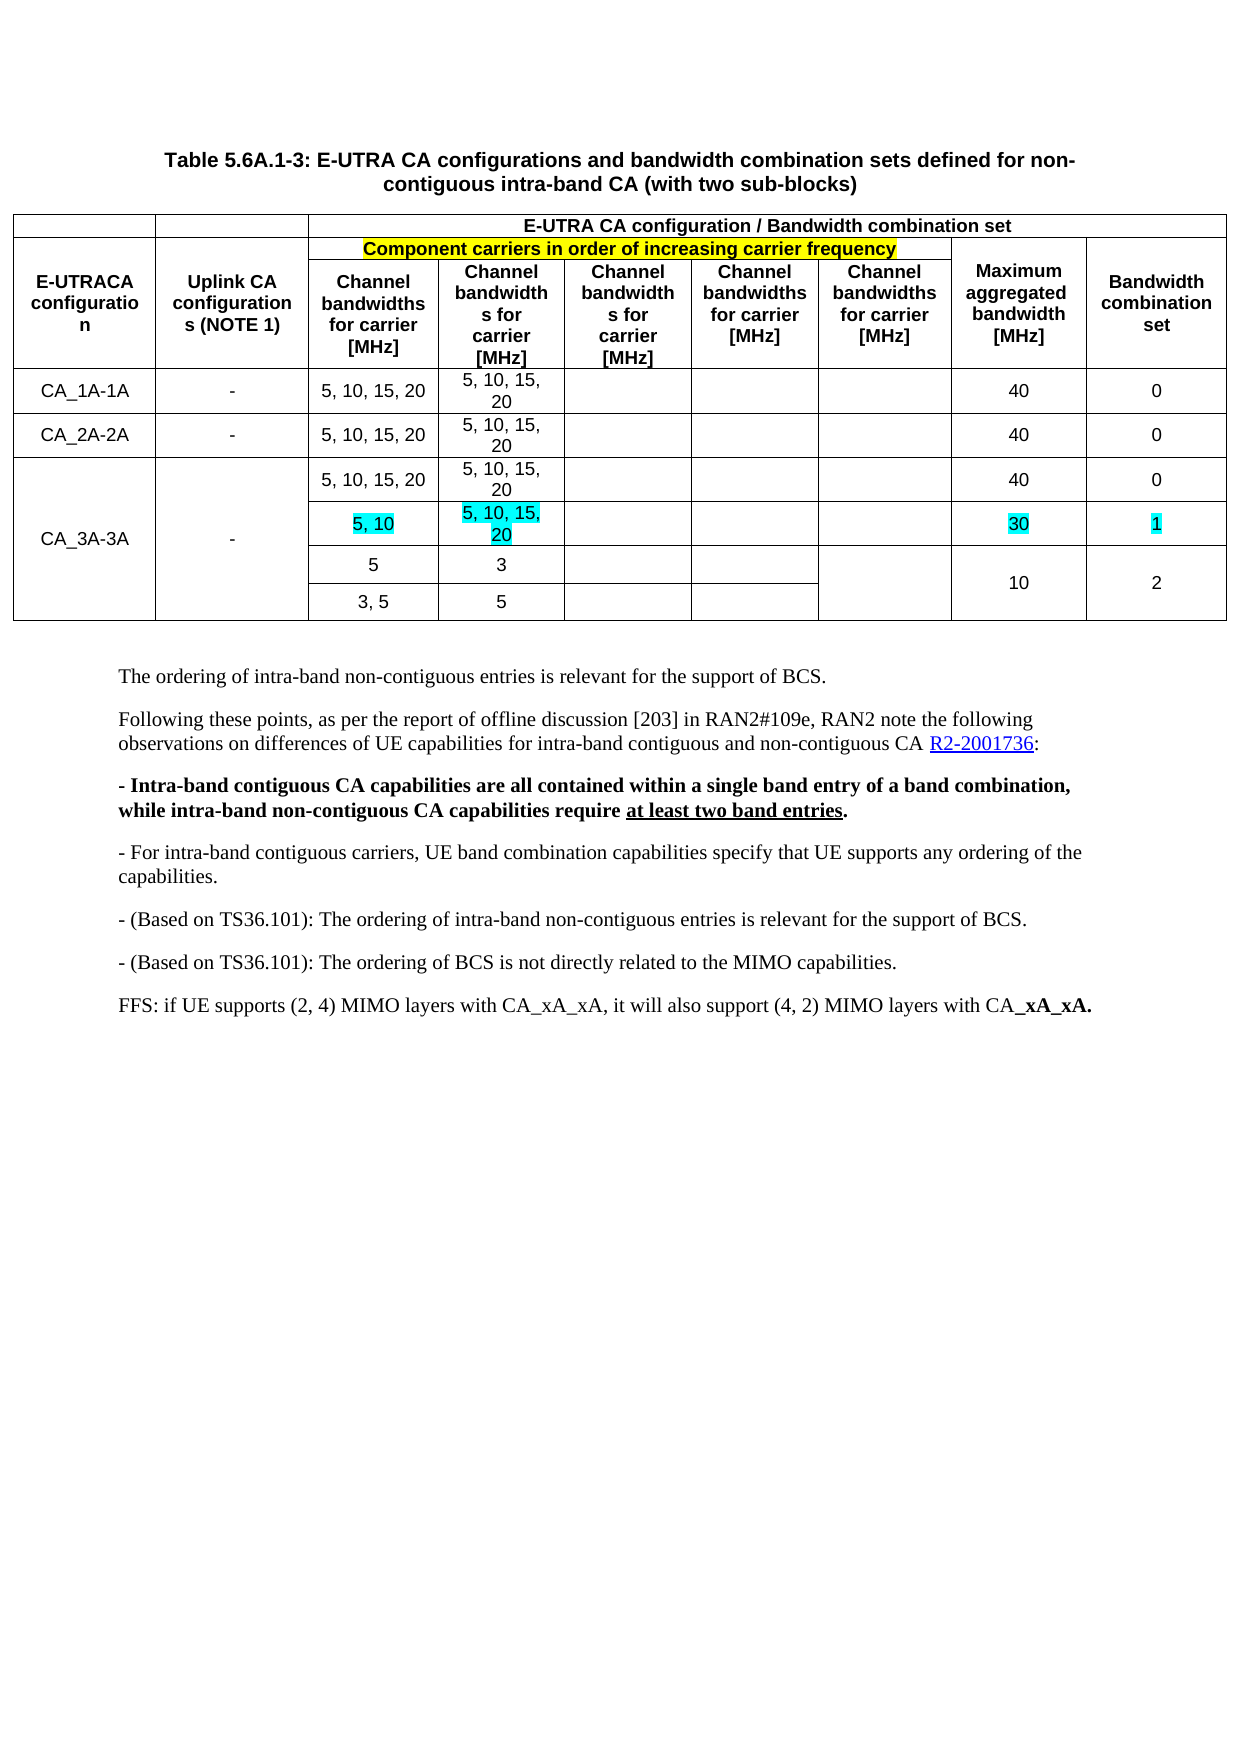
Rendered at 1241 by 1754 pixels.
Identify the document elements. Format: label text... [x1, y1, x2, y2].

table_cell [819, 414, 951, 457]
table_cell 40 [952, 458, 1086, 501]
table_cell [819, 369, 951, 412]
text - (Based on TS36.101): The ordering of intra-band non-contiguous entries is relevant for the support of BCS. [118, 907, 1122, 931]
text - Intra-band contiguous CA capabilities are all contained within a single band entry of a band combination, while intra-band non-contiguous CA capabilities require at least two band entries. [118, 773, 1122, 822]
text Following these points, as per the report of offline discussion [203] in RAN2#109e, RAN2 note the following observations on differences of UE capabilities for intra-band contiguous and non-contiguous CA R2-2001736: [118, 707, 1122, 755]
table_cell Channel bandwidths for carrier [MHz] [309, 260, 438, 368]
table_cell [819, 502, 951, 545]
table_cell 5 [439, 584, 564, 620]
table_cell Channel bandwidths for carrier [MHz] [439, 260, 564, 368]
table_cell 5, 10, 15, 20 [439, 414, 564, 457]
table_cell 5, 10, 15, 20 [512, 502, 564, 545]
table_cell Channel bandwidths for carrier [MHz] [692, 260, 818, 368]
table_cell 40 [952, 414, 1086, 457]
table_cell 0 [1087, 458, 1226, 501]
table_cell [692, 369, 818, 412]
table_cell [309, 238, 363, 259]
table_cell CA_2A-2A [14, 414, 155, 457]
table_cell 5, 10 [309, 502, 438, 545]
table_header [156, 215, 308, 237]
table_cell [692, 414, 818, 457]
table_cell - [156, 414, 308, 457]
table_cell 10 [952, 546, 1086, 620]
table_cell [819, 546, 951, 582]
table_cell [819, 458, 951, 501]
table_cell [819, 583, 951, 620]
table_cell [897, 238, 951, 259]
table_cell 5, 10, 15, 20 [309, 458, 438, 501]
table_cell [565, 458, 691, 501]
table_cell 0 [1087, 369, 1226, 412]
table_cell 2 [1087, 546, 1226, 620]
table_cell E-UTRACA configuration [14, 238, 155, 368]
table_cell 5, 10, 15, 20 [439, 369, 564, 412]
table_cell 3 [439, 546, 564, 582]
table_cell 0 [1087, 414, 1226, 457]
text FFS: if UE supports (2, 4) MIMO layers with CA_xA_xA, it will also support (4, 2) MIMO layers with CA_xA_xA. [118, 993, 1122, 1017]
table_cell 5, 10, 15, 20 [309, 414, 438, 457]
table_cell [565, 369, 691, 412]
table_cell 5, 10, 15, 20 [439, 458, 564, 501]
table_cell [565, 414, 691, 457]
table_cell [692, 584, 818, 620]
table_cell Maximum aggregated bandwidth [MHz] [952, 238, 1086, 368]
table_cell Channel bandwidths for carrier [MHz] [819, 260, 951, 368]
table_cell [692, 502, 818, 545]
text Table 5.6A.1-3: E-UTRA CA configurations and bandwidth combination sets defined for non-contiguous intra-band CA (with two sub-blocks) [118, 147, 1122, 195]
table_cell 40 [952, 369, 1086, 412]
table_cell 5, 10, 15, 20 [309, 369, 438, 412]
table_cell CA_3A-3A [14, 458, 155, 620]
table_cell - [156, 369, 308, 412]
table_header E-UTRA CA configuration / Bandwidth combination set [309, 215, 1226, 237]
table_cell 30 [952, 502, 1086, 545]
table_header [14, 215, 155, 237]
table_cell 5 [309, 546, 438, 582]
table_cell [565, 584, 691, 620]
table_cell 1 [1087, 502, 1226, 545]
table_cell Bandwidth combination set [1087, 238, 1226, 368]
table_cell [565, 546, 691, 582]
text The ordering of intra-band non-contiguous entries is relevant for the support of BCS. [118, 664, 1122, 688]
table_cell [692, 458, 818, 501]
text - For intra-band contiguous carriers, UE band combination capabilities specify that UE supports any ordering of the capabilities. [118, 840, 1122, 888]
text - (Based on TS36.101): The ordering of BCS is not directly related to the MIMO capabilities. [118, 950, 1122, 974]
table_cell Channel bandwidths for carrier [MHz] [565, 260, 691, 368]
table_cell 3, 5 [309, 584, 438, 620]
table_cell CA_1A-1A [14, 369, 155, 412]
table_cell [692, 546, 818, 582]
table_cell [565, 502, 691, 545]
table_cell - [156, 458, 308, 620]
table_cell Uplink CA configurations (NOTE 1) [156, 238, 308, 368]
table_cell 5, 10, 15, 20 [439, 502, 491, 545]
